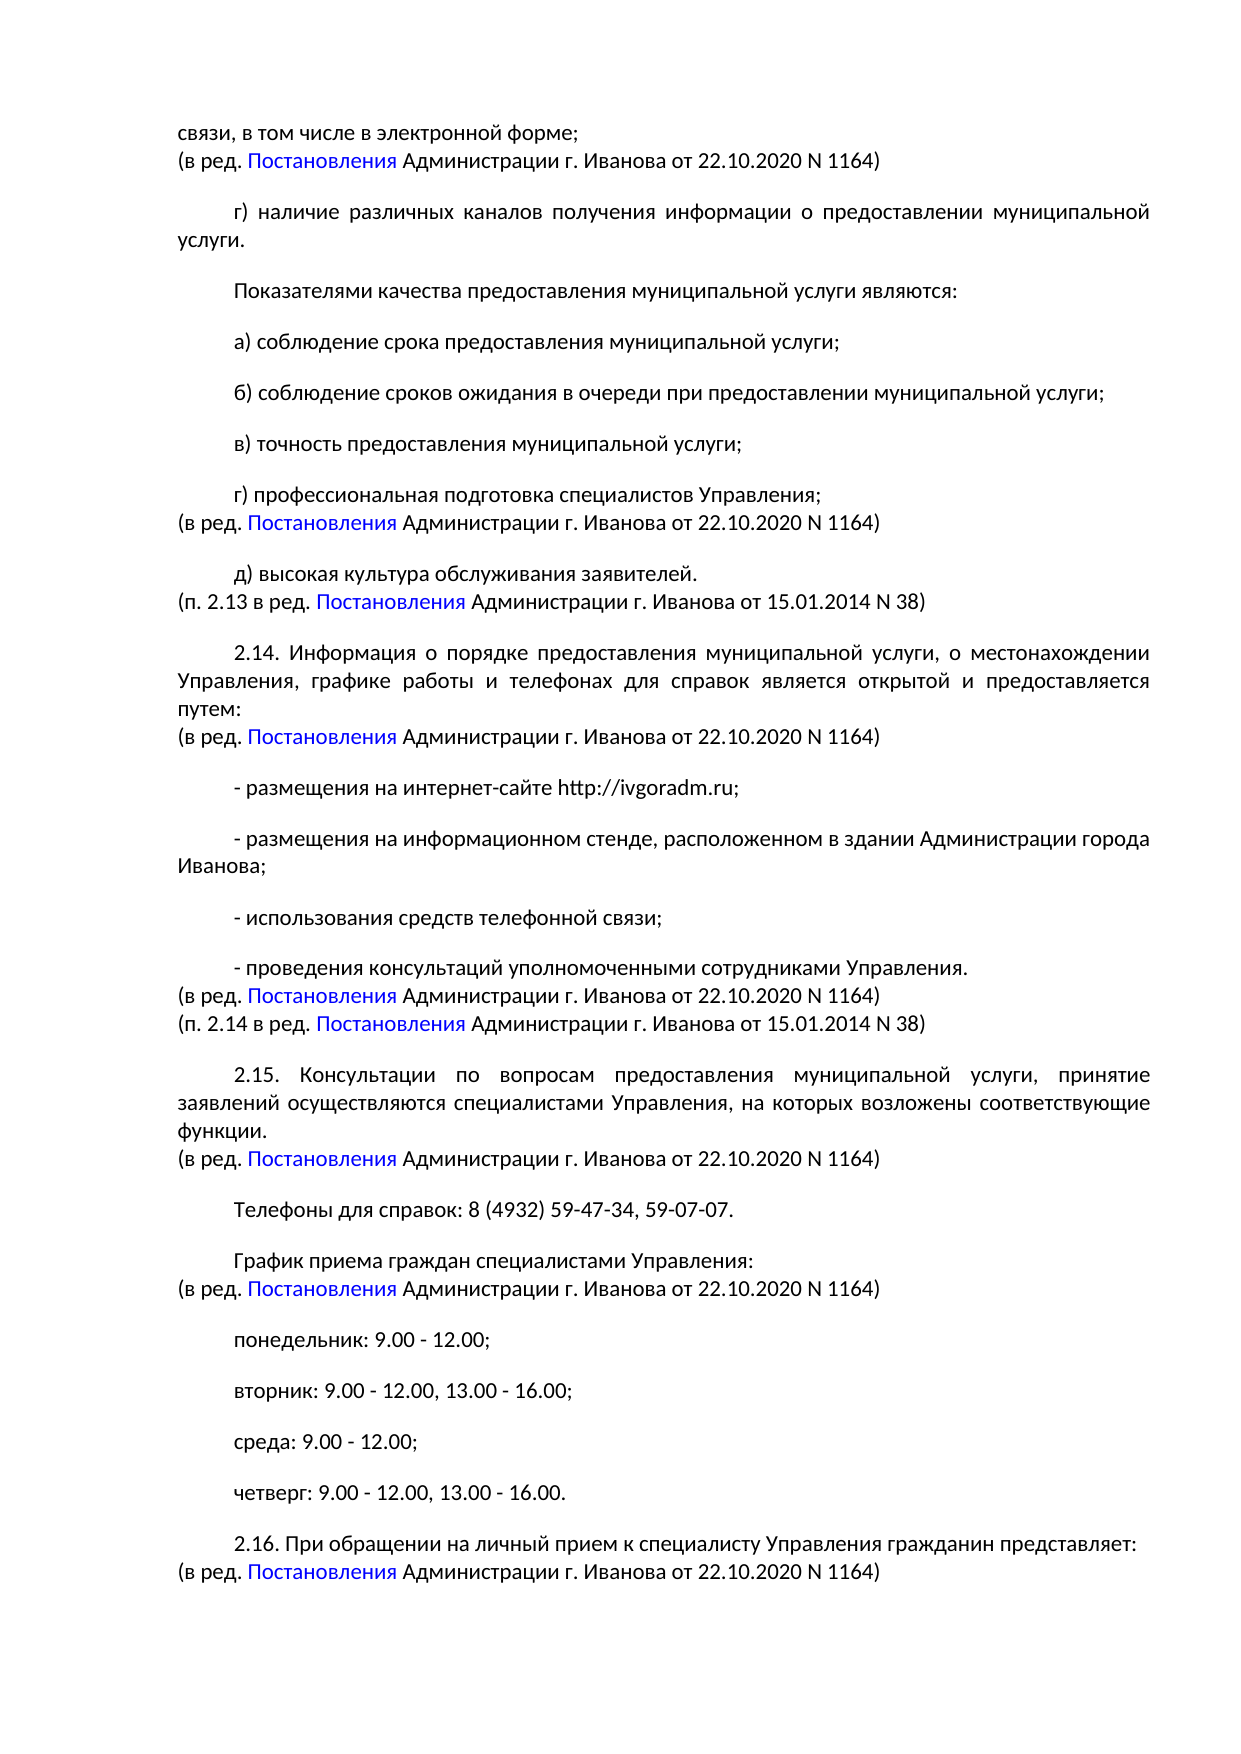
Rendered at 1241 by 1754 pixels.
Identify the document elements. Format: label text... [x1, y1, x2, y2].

text (в ред. Постановления Администрации г. Иванова от 22.10.2020 N 1164) [177, 722, 1152, 750]
text г) профессиональная подготовка специалистов Управления; [177, 480, 1152, 508]
text б) соблюдение сроков ожидания в очереди при предоставлении муниципальной услуги; [177, 378, 1152, 406]
text (в ред. Постановления Администрации г. Иванова от 22.10.2020 N 1164) [177, 1557, 1152, 1585]
text среда: 9.00 - 12.00; [177, 1427, 1152, 1455]
text 2.16. При обращении на личный прием к специалисту Управления гражданин представляет: [177, 1529, 1152, 1557]
text Телефоны для справок: 8 (4932) 59-47-34, 59-07-07. [177, 1196, 1152, 1223]
text в) точность предоставления муниципальной услуги; [177, 429, 1152, 457]
text - размещения на интернет-сайте http://ivgoradm.ru; [177, 773, 1152, 801]
text 2.15. Консультации по вопросам предоставления муниципальной услуги, принятие заявлений осуществляются специалистами Управления, на которых возложены соответствующие функции. [177, 1061, 1152, 1144]
text (п. 2.14 в ред. Постановления Администрации г. Иванова от 15.01.2014 N 38) [177, 1009, 1152, 1038]
text четверг: 9.00 - 12.00, 13.00 - 16.00. [177, 1478, 1152, 1506]
text - проведения консультаций уполномоченными сотрудниками Управления. [177, 953, 1152, 982]
text г) наличие различных каналов получения информации о предоставлении муниципальной услуги. [177, 197, 1152, 253]
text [177, 146, 1152, 174]
text а) соблюдение срока предоставления муниципальной услуги; [177, 327, 1152, 355]
text График приема граждан специалистами Управления: [177, 1246, 1152, 1274]
text - размещения на информационном стенде, расположенном в здании Администрации города Иванова; [177, 824, 1152, 880]
text (в ред. Постановления Администрации г. Иванова от 22.10.2020 N 1164) [177, 1144, 1152, 1173]
text Показателями качества предоставления муниципальной услуги являются: [177, 276, 1152, 304]
text 2.14. Информация о порядке предоставления муниципальной услуги, о местонахождении Управления, графике работы и телефонах для справок является открытой и предоставляется путем: [177, 638, 1152, 722]
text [177, 118, 1152, 146]
text (в ред. Постановления Администрации г. Иванова от 22.10.2020 N 1164) [177, 982, 1152, 1009]
text понедельник: 9.00 - 12.00; [177, 1325, 1152, 1353]
text (в ред. Постановления Администрации г. Иванова от 22.10.2020 N 1164) [177, 508, 1152, 536]
text (п. 2.13 в ред. Постановления Администрации г. Иванова от 15.01.2014 N 38) [177, 587, 1152, 615]
text вторник: 9.00 - 12.00, 13.00 - 16.00; [177, 1376, 1152, 1404]
text (в ред. Постановления Администрации г. Иванова от 22.10.2020 N 1164) [177, 1274, 1152, 1302]
text - использования средств телефонной связи; [177, 903, 1152, 931]
text д) высокая культура обслуживания заявителей. [177, 559, 1152, 587]
